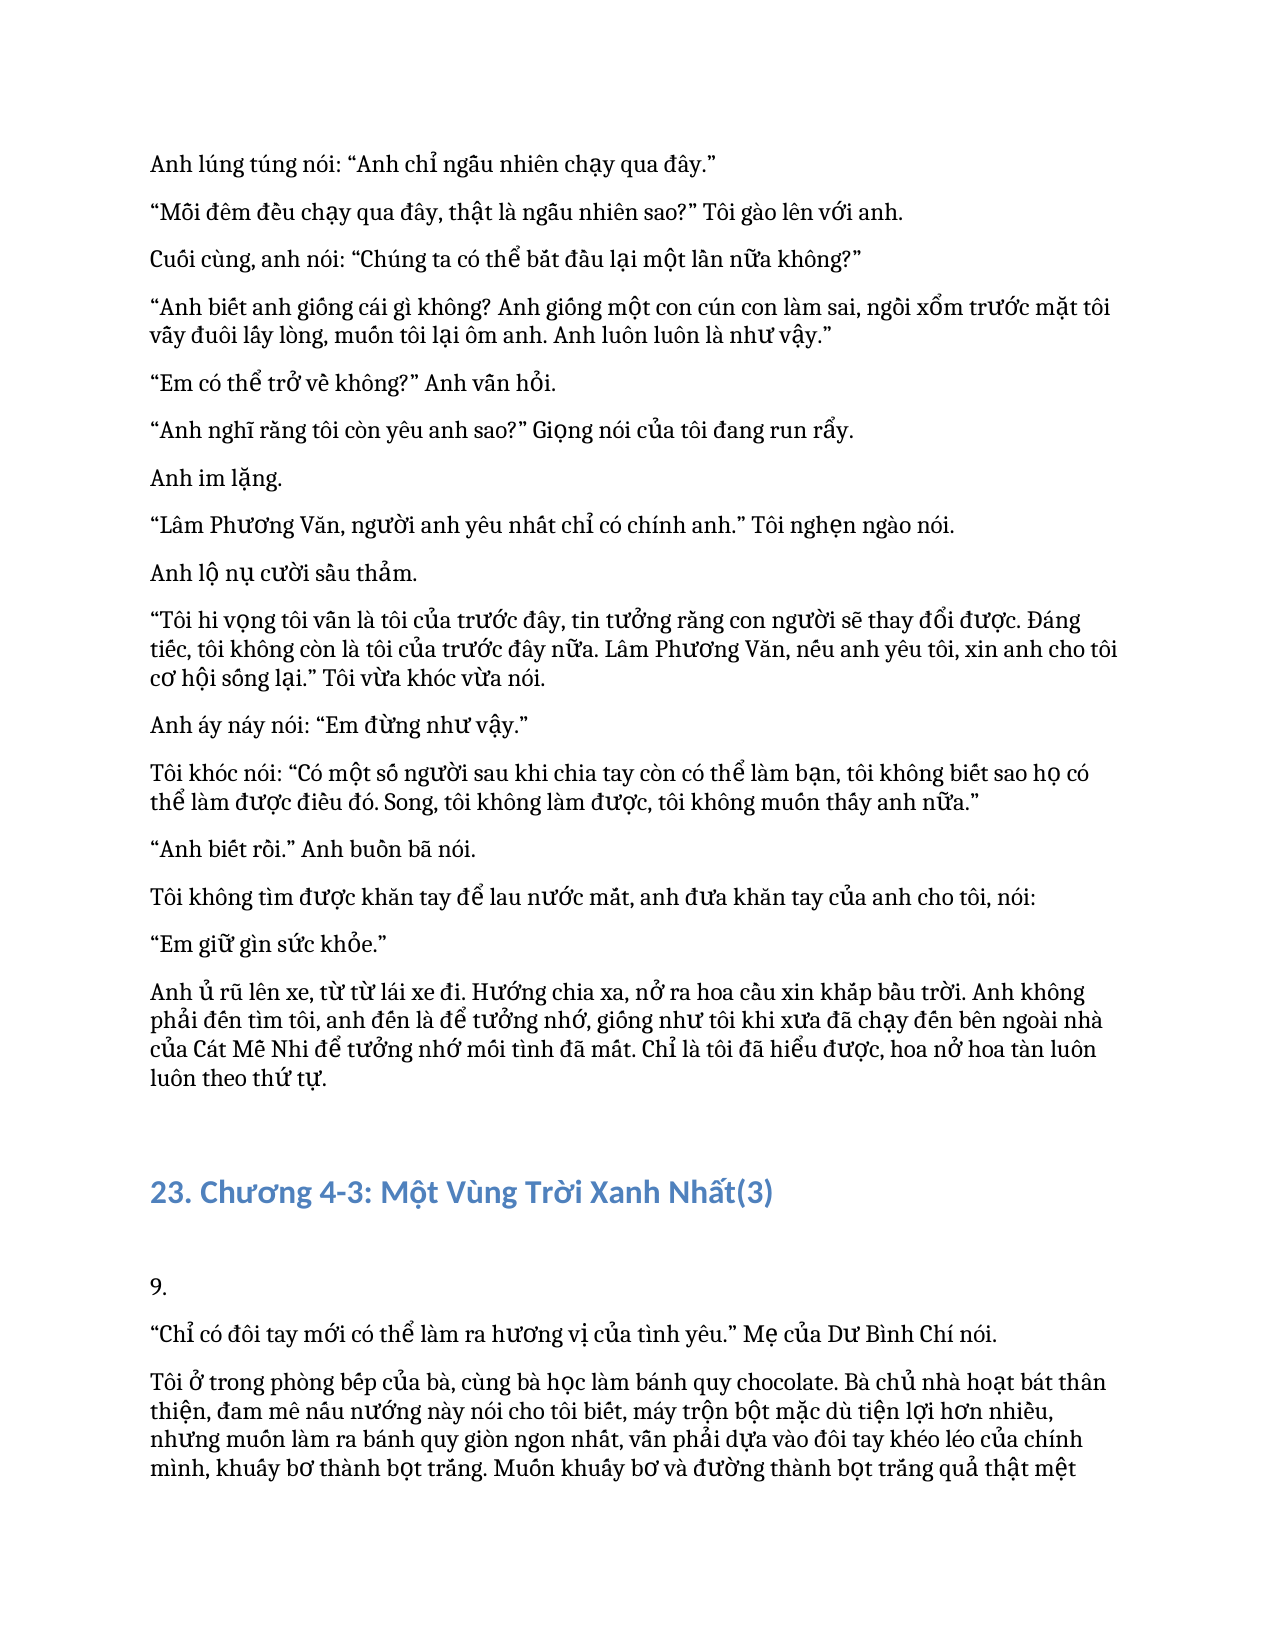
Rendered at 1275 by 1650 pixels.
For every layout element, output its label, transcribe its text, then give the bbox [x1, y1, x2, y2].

text Anh im lặng. [150, 464, 1125, 492]
text “Em giữ gìn sức khỏe.” [150, 930, 1125, 959]
text “Mỗi đêm đều chạy qua đây, thật là ngẫu nhiên sao?” Tôi gào lên với anh. [150, 197, 1125, 226]
text Tôi khóc nói: “Có một số người sau khi chia tay còn có thể làm bạn, tôi không biết sao họ có thể làm được điều đó. Song, tôi không làm được, tôi không muốn thấy anh nữa.” [150, 759, 1125, 816]
text Tôi không tìm được khăn tay để lau nước mắt, anh đưa khăn tay của anh cho tôi, nói: [150, 882, 1125, 911]
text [150, 1368, 1125, 1483]
text Cuối cùng, anh nói: “Chúng ta có thể bắt đầu lại một lần nữa không?” [150, 245, 1125, 274]
text “Anh nghĩ rằng tôi còn yêu anh sao?” Giọng nói của tôi đang run rẩy. [150, 416, 1125, 445]
text Anh lộ nụ cười sầu thảm. [150, 559, 1125, 587]
text Anh ủ rũ lên xe, từ từ lái xe đi. Hướng chia xa, nở ra hoa cầu xin khắp bầu trời. Anh không phải đến tìm tôi, anh đến là để tưởng nhớ, giống như tôi khi xưa đã chạy đến bên ngoài nhà của Cát Mễ Nhi để tưởng nhớ mối tình đã mất. Chỉ là tôi đã hiểu được, hoa nở hoa tàn luôn luôn theo thứ tự. [150, 977, 1125, 1150]
text Anh lúng túng nói: “Anh chỉ ngẫu nhiên chạy qua đây.” [150, 150, 1125, 179]
subtitle 23. Chương 4-3: Một Vùng Trời Xanh Nhất(3) [150, 1171, 1125, 1212]
text “Anh biết anh giống cái gì không? Anh giống một con cún con làm sai, ngồi xổm trước mặt tôi vẫy đuôi lấy lòng, muốn tôi lại ôm anh. Anh luôn luôn là như vậy.” [150, 292, 1125, 350]
text “Chỉ có đôi tay mới có thể làm ra hương vị của tình yêu.” Mẹ của Dư Bình Chí nói. [150, 1320, 1125, 1349]
text “Anh biết rồi.” Anh buồn bã nói. [150, 835, 1125, 864]
text Anh áy náy nói: “Em đừng như vậy.” [150, 711, 1125, 740]
text “Lâm Phương Văn, người anh yêu nhất chỉ có chính anh.” Tôi nghẹn ngào nói. [150, 511, 1125, 540]
text “Em có thể trở về không?” Anh vẫn hỏi. [150, 369, 1125, 397]
text “Tôi hi vọng tôi vẫn là tôi của trước đây, tin tưởng rằng con người sẽ thay đổi được. Đáng tiếc, tôi không còn là tôi của trước đây nữa. Lâm Phương Văn, nếu anh yêu tôi, xin anh cho tôi cơ hội sống lại.” Tôi vừa khóc vừa nói. [150, 606, 1125, 692]
text 9. [150, 1215, 1125, 1302]
